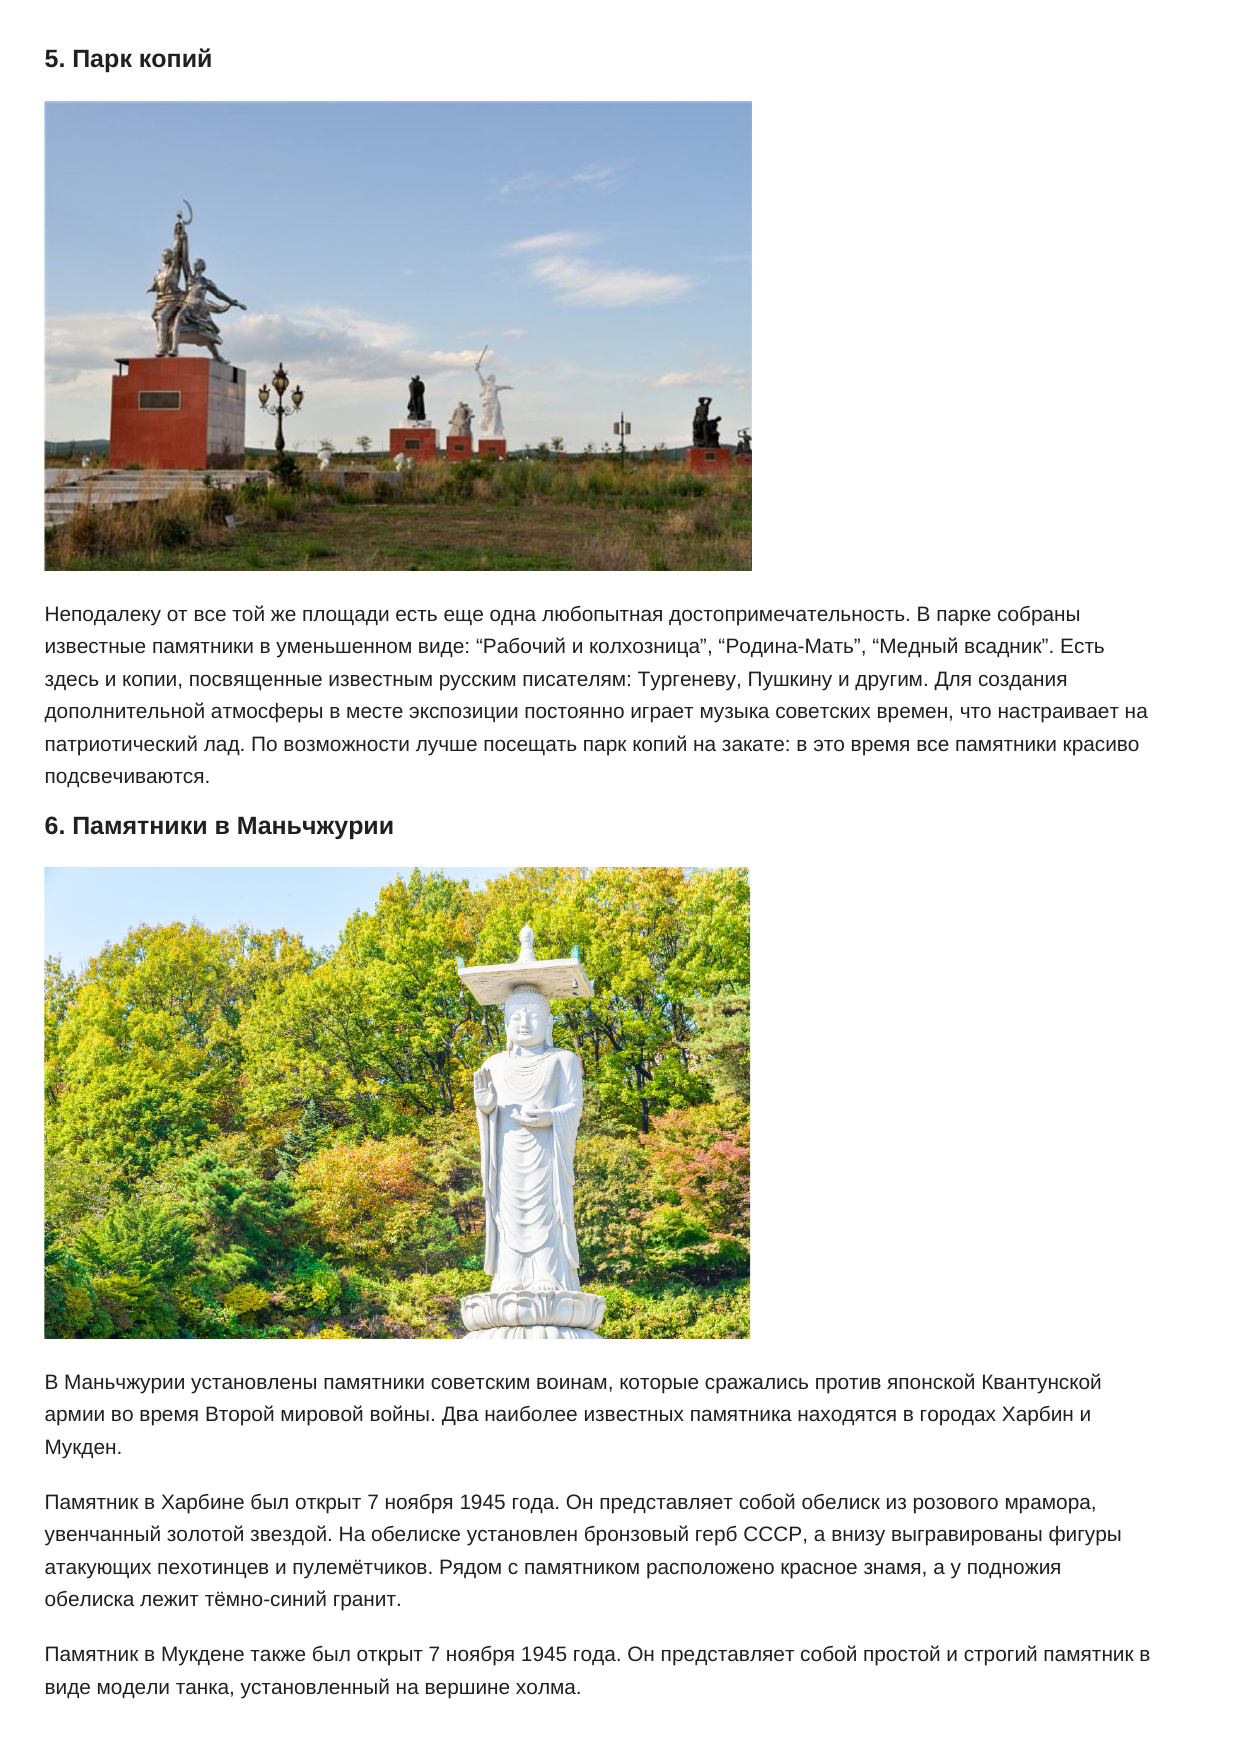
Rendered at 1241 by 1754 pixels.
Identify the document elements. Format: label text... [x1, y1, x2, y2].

picture [44, 101, 752, 571]
text Памятник в Харбине был открыт 7 ноября 1945 года. Он представляет собой обелиск из розового мрамора, увенчанный золотой звездой. На обелиске установлен бронзовый герб СССР, а внизу выгравированы фигуры атакующих пехотинцев и пулемётчиков. Рядом с памятником расположено красное знамя, а у подножия обелиска лежит тёмно-синий гранит. [44, 1481, 1152, 1611]
picture [44, 867, 751, 1339]
text В Маньчжурии установлены памятники советским воинам, которые сражались против японской Квантунской армии во время Второй мировой войны. Два наиболее известных памятника находятся в городах Харбин и Мукден. [44, 1361, 1152, 1459]
text Памятник в Мукдене также был открыт 7 ноября 1945 года. Он представляет собой простой и строгий памятник в виде модели танка, установленный на вершине холма. [44, 1633, 1152, 1698]
text 5. Парк копий [44, 44, 1152, 73]
text Неподалеку от все той же площади есть еще одна любопытная достопримечательность. В парке собраны известные памятники в уменьшенном виде: “Рабочий и колхозница”, “Родина-Мать”, “Медный всадник”. Есть здесь и копии, посвященные известным русским писателям: Тургеневу, Пушкину и другим. Для создания дополнительной атмосферы в месте экспозиции постоянно играет музыка советских времен, что настраивает на патриотический лад. По возможности лучше посещать парк копий на закате: в это время все памятники красиво подсвечиваются. [44, 593, 1152, 788]
text 6. Памятники в Маньчжурии [44, 811, 1152, 839]
